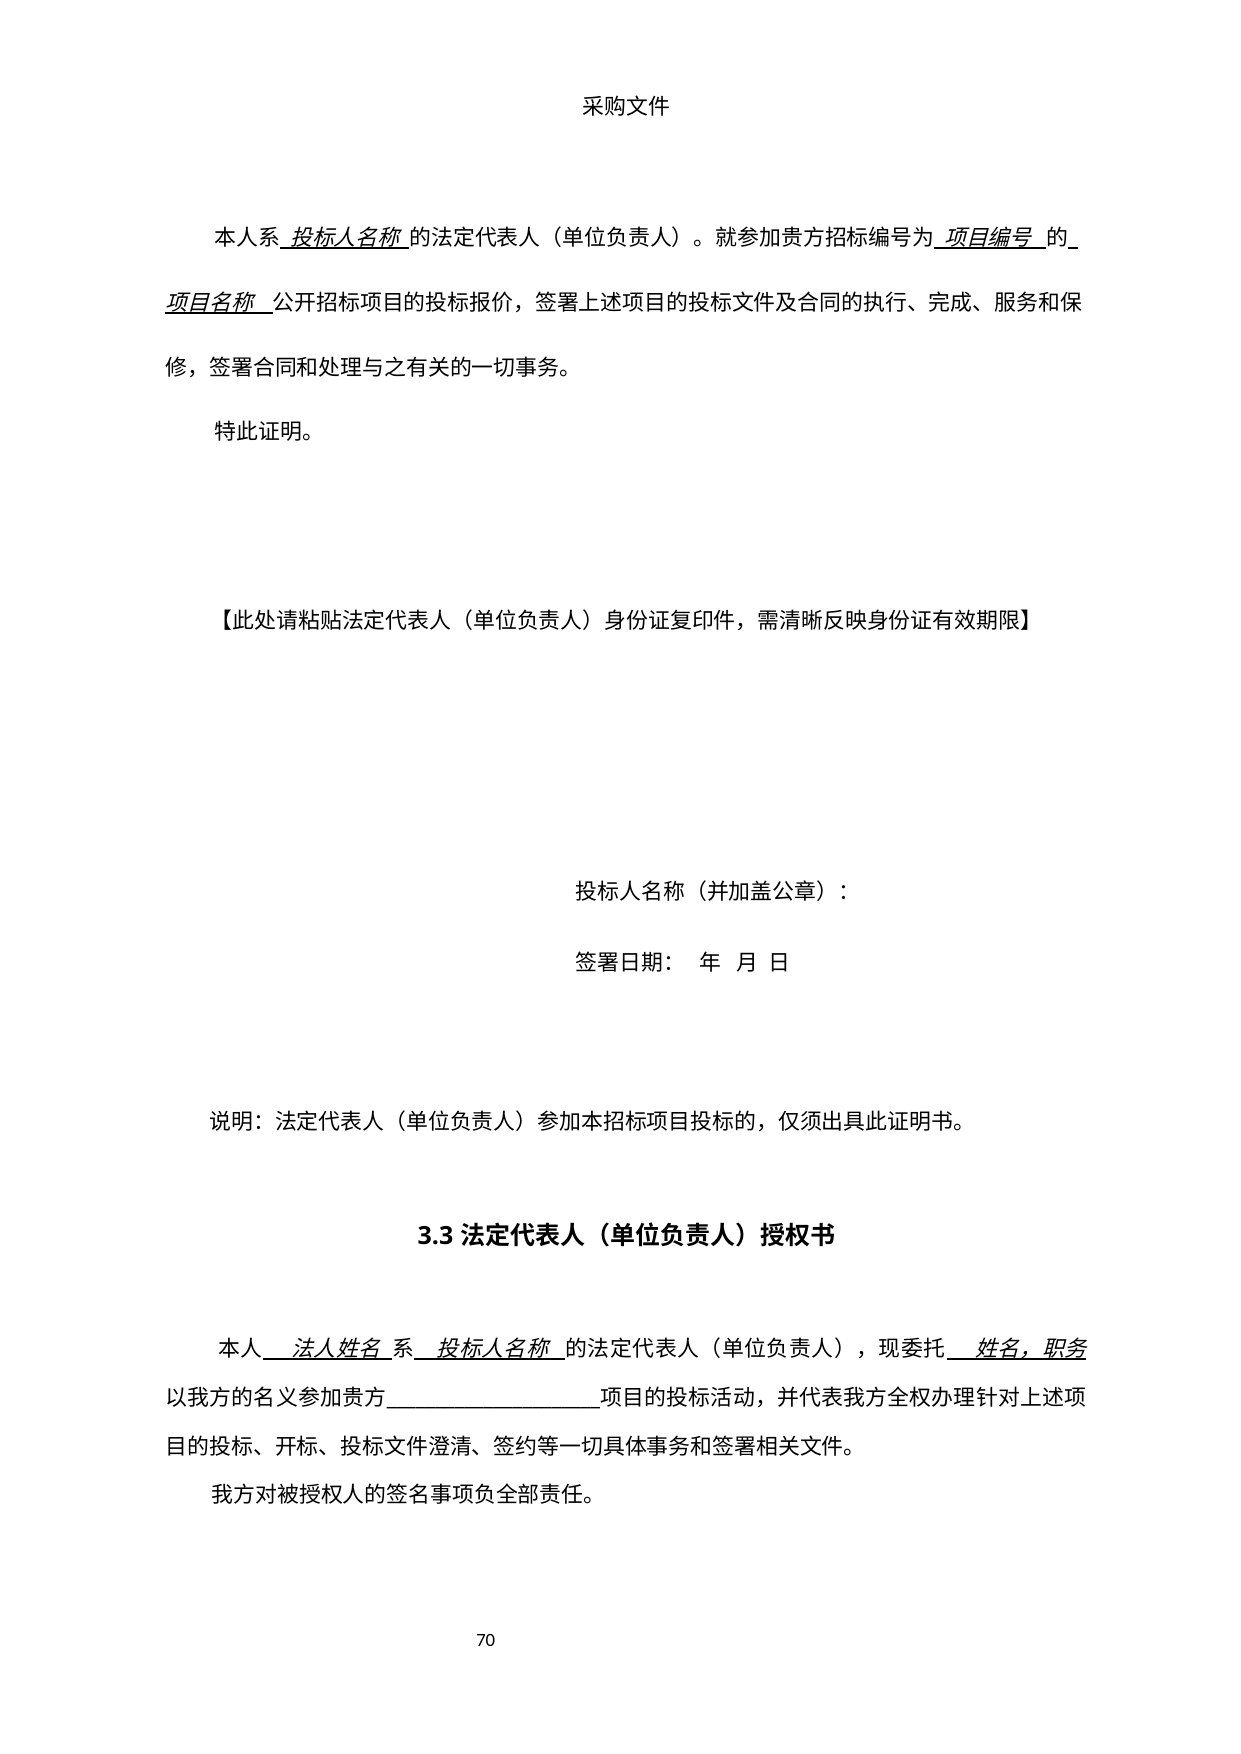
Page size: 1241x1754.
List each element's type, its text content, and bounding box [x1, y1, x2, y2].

text 【此处请粘贴法定代表人（单位负责人）身份证复印件，需清晰反映身份证有效期限】 [109, 602, 1087, 635]
text 本人系 投标人名称 的法定代表人（单位负责人）。就参加贵方招标编号为 项目编号 的 项目名称 公开招标项目的投标报价，签署上述项目的投标文件及合同的执行、完成、服务和保修，签署合同和处理与之有关的一切事务。 [165, 219, 1087, 382]
text 投标人名称（并加盖公章）： [165, 874, 1087, 906]
text 3.3 法定代表人（单位负责人）授权书 [165, 1201, 1087, 1266]
text 说明：法定代表人（单位负责人）参加本招标项目投标的，仅须出具此证明书。 [165, 1103, 1087, 1136]
text 特此证明。 [165, 414, 1087, 446]
text 签署日期： 年 月 日 [165, 944, 1087, 977]
text 本人 法人姓名 系 投标人名称 的法定代表人（单位负责人），现委托 姓名，职务 以我方的名义参加贵方______________________项目的投标活动，并代表我方全权办理针对上述项目的投标、开标、投标文件澄清、签约等一切具体事务和签署相关文件。 [165, 1331, 1087, 1461]
text 我方对被授权人的签名事项负全部责任。 [165, 1477, 1087, 1509]
